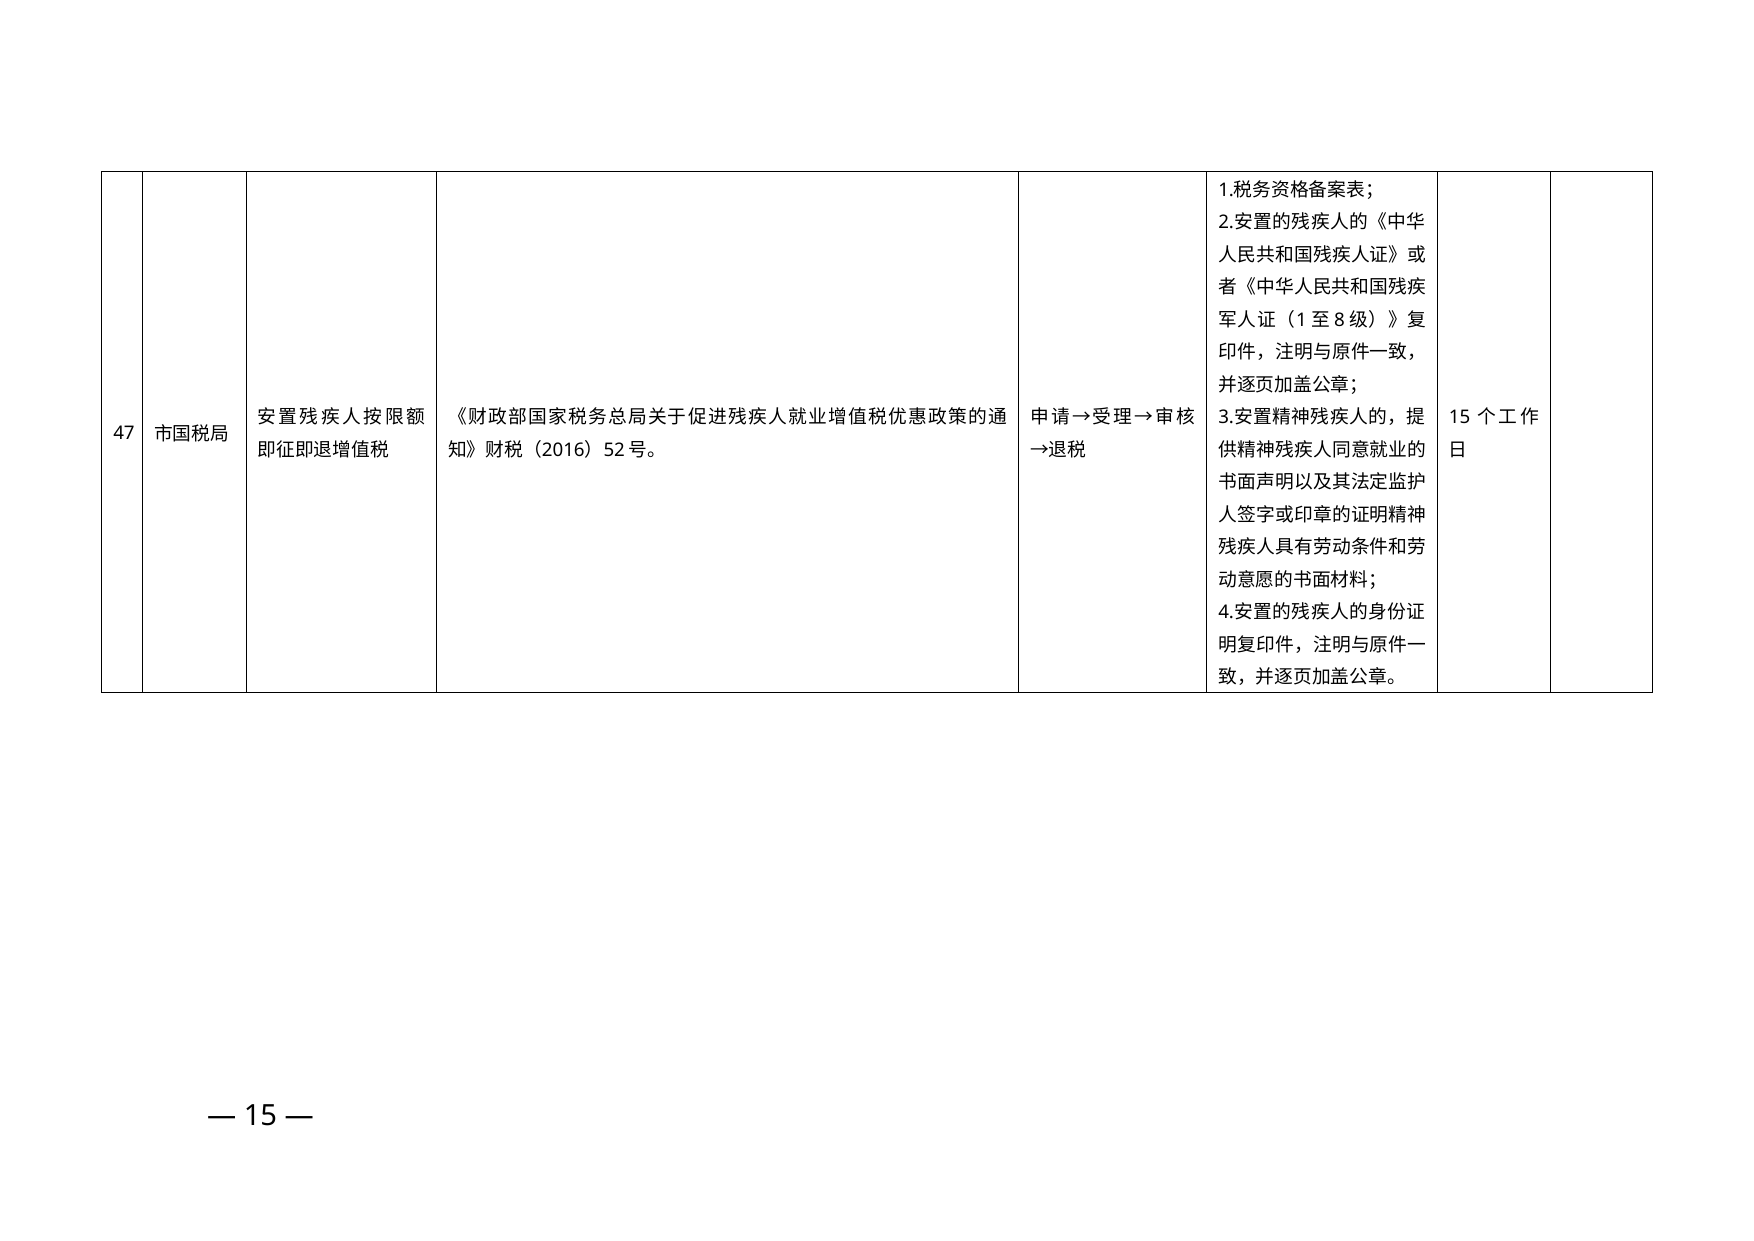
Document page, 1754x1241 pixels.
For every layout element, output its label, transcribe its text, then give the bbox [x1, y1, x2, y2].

table_cell [1551, 172, 1652, 692]
table_cell 《财政部国家税务总局关于促进残疾人就业增值税优惠政策的通知》财税（2016）52号。 [437, 172, 1018, 692]
table_cell 市国税局 [143, 172, 246, 692]
table_cell 15个工作日 [1438, 172, 1550, 692]
table_cell 1.税务资格备案表； 2.安置的残疾人的《中华人民共和国残疾人证》或者《中华人民共和国残疾军人证（1至8级）》复印件，注明与原件一致，并逐页加盖公章； 3.安置精神残疾人的，提供精神残疾人同意就业的书面声明以及其法定监护人签字或印章的证明精神残疾人具有劳动条件和劳动意愿的书面材料； 4.安置的残疾人的身份证明复印件，注明与原件一致，并逐页加盖公章。 [1207, 172, 1437, 692]
table_cell [102, 172, 142, 692]
table_cell 安置残疾人按限额即征即退增值税 [247, 172, 436, 692]
table_cell 申请→受理→审核→退税 [1019, 172, 1206, 692]
